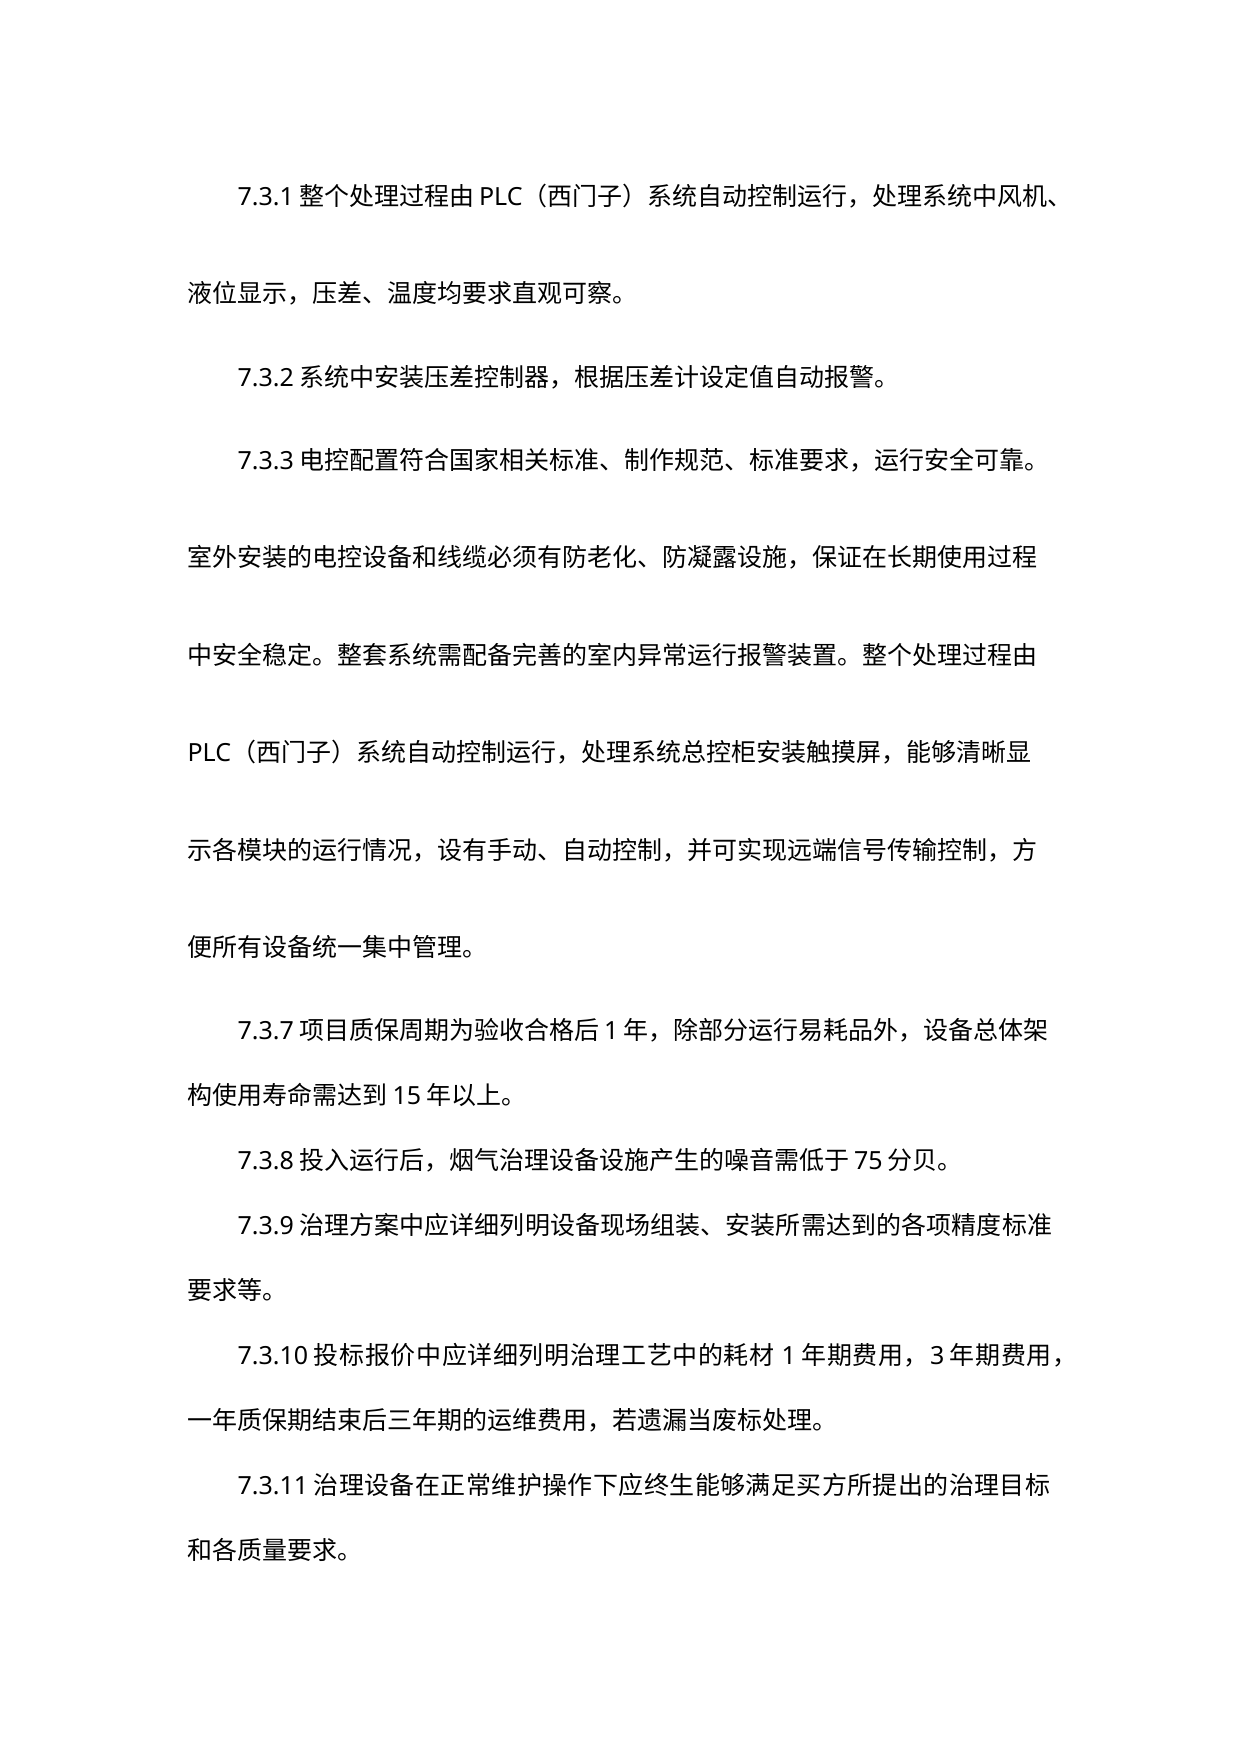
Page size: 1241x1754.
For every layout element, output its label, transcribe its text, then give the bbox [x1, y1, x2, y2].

text 7.3.9治理方案中应详细列明设备现场组装、安装所需达到的各项精度标准要求等。 [187, 1191, 1053, 1321]
text 7.3.8投入运行后，烟气治理设备设施产生的噪音需低于75分贝。 [187, 1126, 1053, 1191]
text 7.3.10投标报价中应详细列明治理工艺中的耗材1年期费用，3年期费用，一年质保期结束后三年期的运维费用，若遗漏当废标处理。 [187, 1321, 1053, 1451]
text 7.3.7项目质保周期为验收合格后1年，除部分运行易耗品外，设备总体架构使用寿命需达到15年以上。 [187, 996, 1053, 1126]
text 7.3.1整个处理过程由PLC（西门子）系统自动控制运行，处理系统中风机、液位显示，压差、温度均要求直观可察。 [187, 162, 1053, 324]
text 7.3.11治理设备在正常维护操作下应终生能够满足买方所提出的治理目标和各质量要求。 [187, 1451, 1053, 1581]
text 7.3.2系统中安装压差控制器，根据压差计设定值自动报警。 [187, 343, 1053, 408]
text 7.3.3电控配置符合国家相关标准、制作规范、标准要求，运行安全可靠。室外安装的电控设备和线缆必须有防老化、防凝露设施，保证在长期使用过程中安全稳定。整套系统需配备完善的室内异常运行报警装置。整个处理过程由PLC（西门子）系统自动控制运行，处理系统总控柜安装触摸屏，能够清晰显示各模块的运行情况，设有手动、自动控制，并可实现远端信号传输控制，方便所有设备统一集中管理。 [187, 426, 1053, 978]
